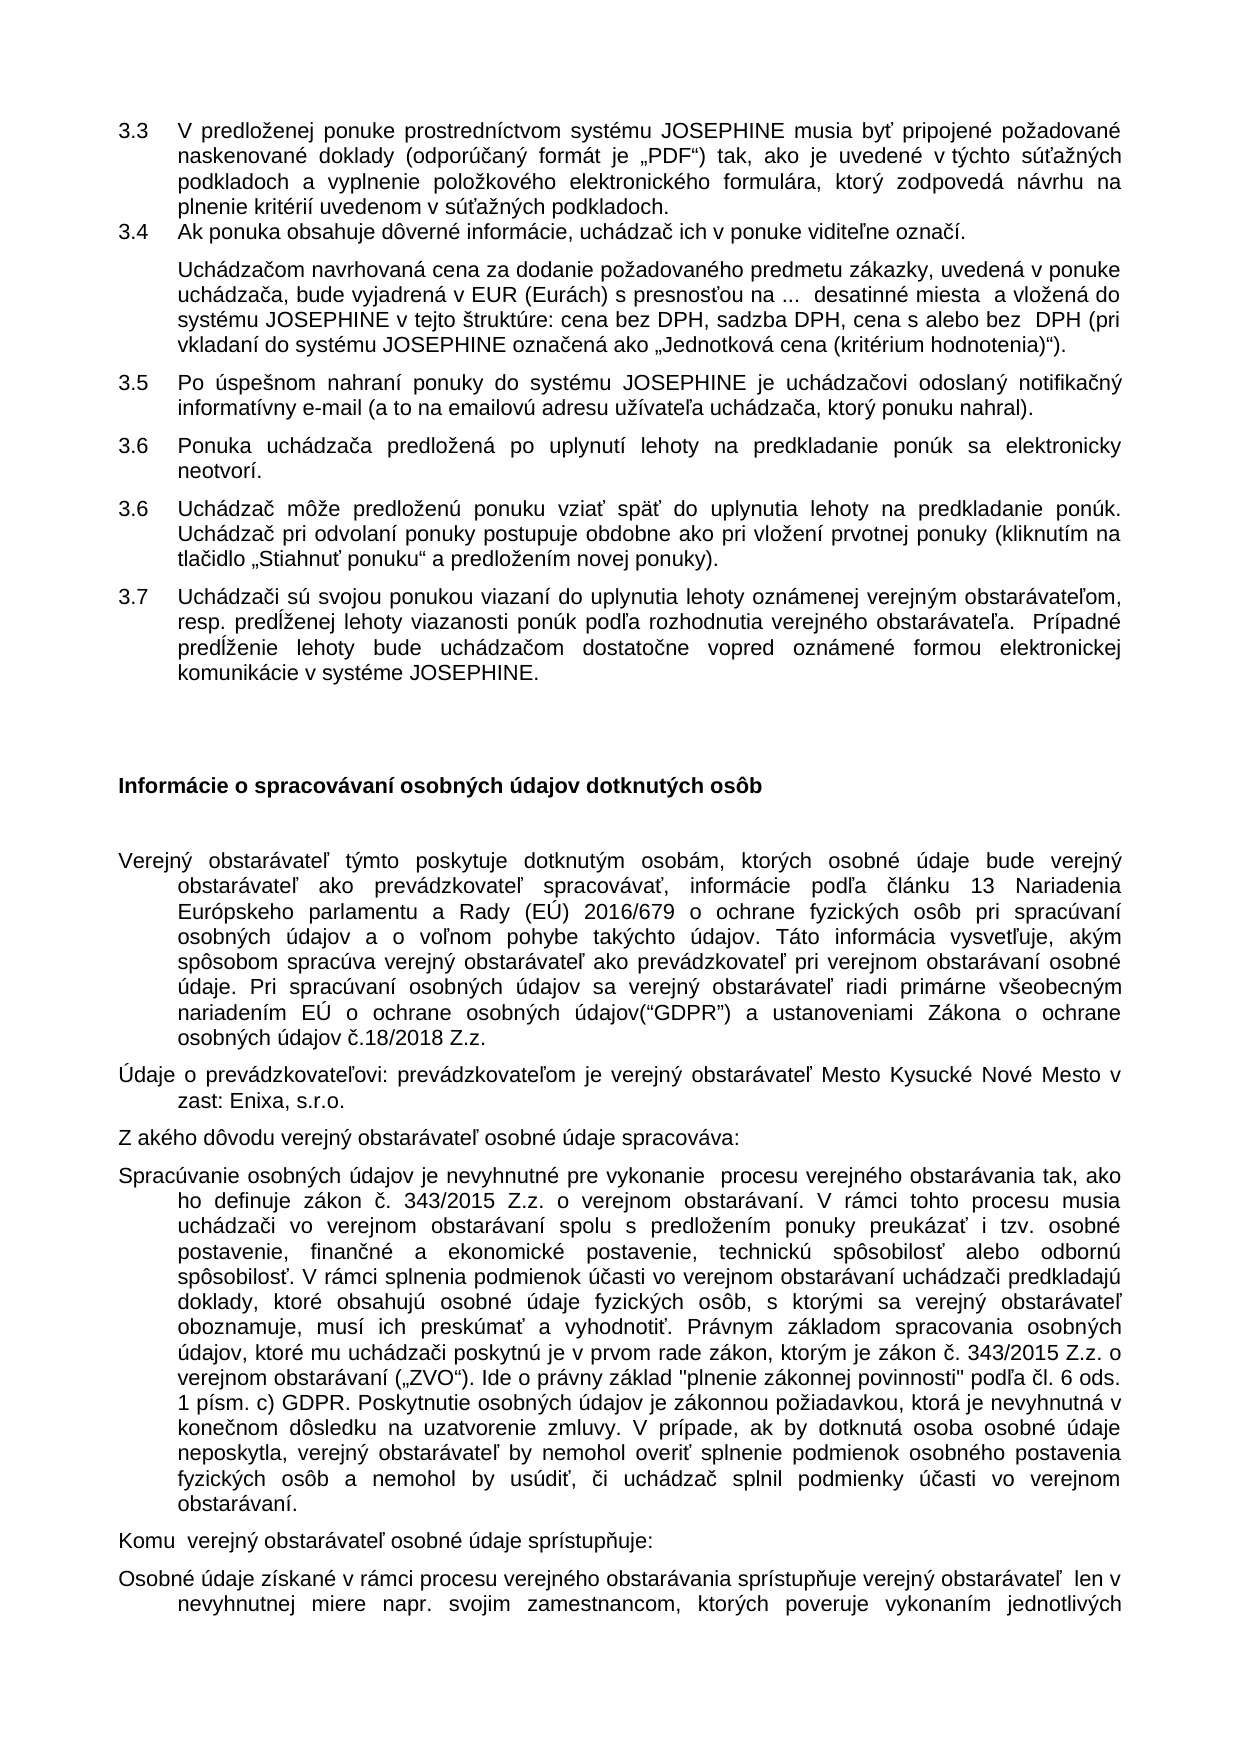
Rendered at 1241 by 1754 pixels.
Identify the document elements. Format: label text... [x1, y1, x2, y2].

list Uchádzači sú svojou ponukou viazaní do uplynutia lehoty oznámenej verejným obstarávateľom, resp. predĺženej lehoty viazanosti ponúk podľa rozhodnutia verejného obstarávateľa. Prípadné predĺženie lehoty bude uchádzačom dostatočne vopred oznámené formou elektronickej komunikácie v systéme JOSEPHINE. [118, 584, 1122, 685]
text Údaje o prevádzkovateľovi: prevádzkovateľom je verejný obstarávateľ Mesto Kysucké Nové Mesto v zast: Enixa, s.r.o. [118, 1062, 1122, 1113]
text 3.6 Uchádzač môže predloženú ponuku vziať späť do uplynutia lehoty na predkladanie ponúk. Uchádzač pri odvolaní ponuky postupuje obdobne ako pri vložení prvotnej ponuky (kliknutím na tlačidlo „Stiahnuť ponuku“ a predložením novej ponuky). [118, 496, 1122, 571]
text Spracúvanie osobných údajov je nevyhnutné pre vykonanie procesu verejného obstarávania tak, ako ho definuje zákon č. 343/2015 Z.z. o verejnom obstarávaní. V rámci tohto procesu musia uchádzači vo verejnom obstarávaní spolu s predložením ponuky preukázať i tzv. osobné postavenie, finančné a ekonomické postavenie, technickú spôsobilosť alebo odbornú spôsobilosť. V rámci splnenia podmienok účasti vo verejnom obstarávaní uchádzači predkladajú doklady, ktoré obsahujú osobné údaje fyzických osôb, s ktorými sa verejný obstarávateľ oboznamuje, musí ich preskúmať a vyhodnotiť. Právnym základom spracovania osobných údajov, ktoré mu uchádzači poskytnú je v prvom rade zákon, ktorým je zákon č. 343/2015 Z.z. o verejnom obstarávaní („ZVO“). Ide o právny základ "plnenie zákonnej povinnosti" podľa čl. 6 ods. 1 písm. c) GDPR. Poskytnutie osobných údajov je zákonnou požiadavkou, ktorá je nevyhnutná v konečnom dôsledku na uzatvorenie zmluvy. V prípade, ak by dotknutá osoba osobné údaje neposkytla, verejný obstarávateľ by nemohol overiť splnenie podmienok osobného postavenia fyzických osôb a nemohol by usúdiť, či uchádzač splnil podmienky účasti vo verejnom obstarávaní. [118, 1163, 1122, 1516]
list Ak ponuka obsahuje dôverné informácie, uchádzač ich v ponuke viditeľne označí. [118, 219, 1122, 244]
list Ponuka uchádzača predložená po uplynutí lehoty na predkladanie ponúk sa elektronicky neotvorí. [118, 433, 1122, 483]
text Z akého dôvodu verejný obstarávateľ osobné údaje spracováva: [118, 1125, 1122, 1150]
text Verejný obstarávateľ týmto poskytuje dotknutým osobám, ktorých osobné údaje bude verejný obstarávateľ ako prevádzkovateľ spracovávať, informácie podľa článku 13 Nariadenia Európskeho parlamentu a Rady (EÚ) 2016/679 o ochrane fyzických osôb pri spracúvaní osobných údajov a o voľnom pohybe takýchto údajov. Táto informácia vysvetľuje, akým spôsobom spracúva verejný obstarávateľ ako prevádzkovateľ pri verejnom obstarávaní osobné údaje. Pri spracúvaní osobných údajov sa verejný obstarávateľ riadi primárne všeobecným nariadením EÚ o ochrane osobných údajov(“GDPR”) a ustanoveniami Zákona o ochrane osobných údajov č.18/2018 Z.z. [118, 848, 1122, 1050]
text 3.5 Po úspešnom nahraní ponuky do systému JOSEPHINE je uchádzačovi odoslaný notifikačný informatívny e-mail (a to na emailovú adresu užívateľa uchádzača, ktorý ponuku nahral). [118, 370, 1122, 420]
subtitle Informácie o spracovávaní osobných údajov dotknutých osôb [118, 773, 1122, 798]
list V predloženej ponuke prostredníctvom systému JOSEPHINE musia byť pripojené požadované naskenované doklady (odporúčaný formát je „PDF“) tak, ako je uvedené v týchto súťažných podkladoch a vyplnenie položkového elektronického formulára, ktorý zodpovedá návrhu na plnenie kritérií uvedenom v súťažných podkladoch. [118, 118, 1122, 219]
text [118, 1566, 1122, 1616]
text Komu verejný obstarávateľ osobné údaje sprístupňuje: [118, 1528, 1122, 1553]
text Uchádzačom navrhovaná cena za dodanie požadovaného predmetu zákazky, uvedená v ponuke uchádzača, bude vyjadrená v EUR (Eurách) s presnosťou na ... desatinné miesta a vložená do systému JOSEPHINE v tejto štruktúre: cena bez DPH, sadzba DPH, cena s alebo bez DPH (pri vkladaní do systému JOSEPHINE označená ako „Jednotková cena (kritérium hodnotenia)“). [118, 257, 1122, 357]
